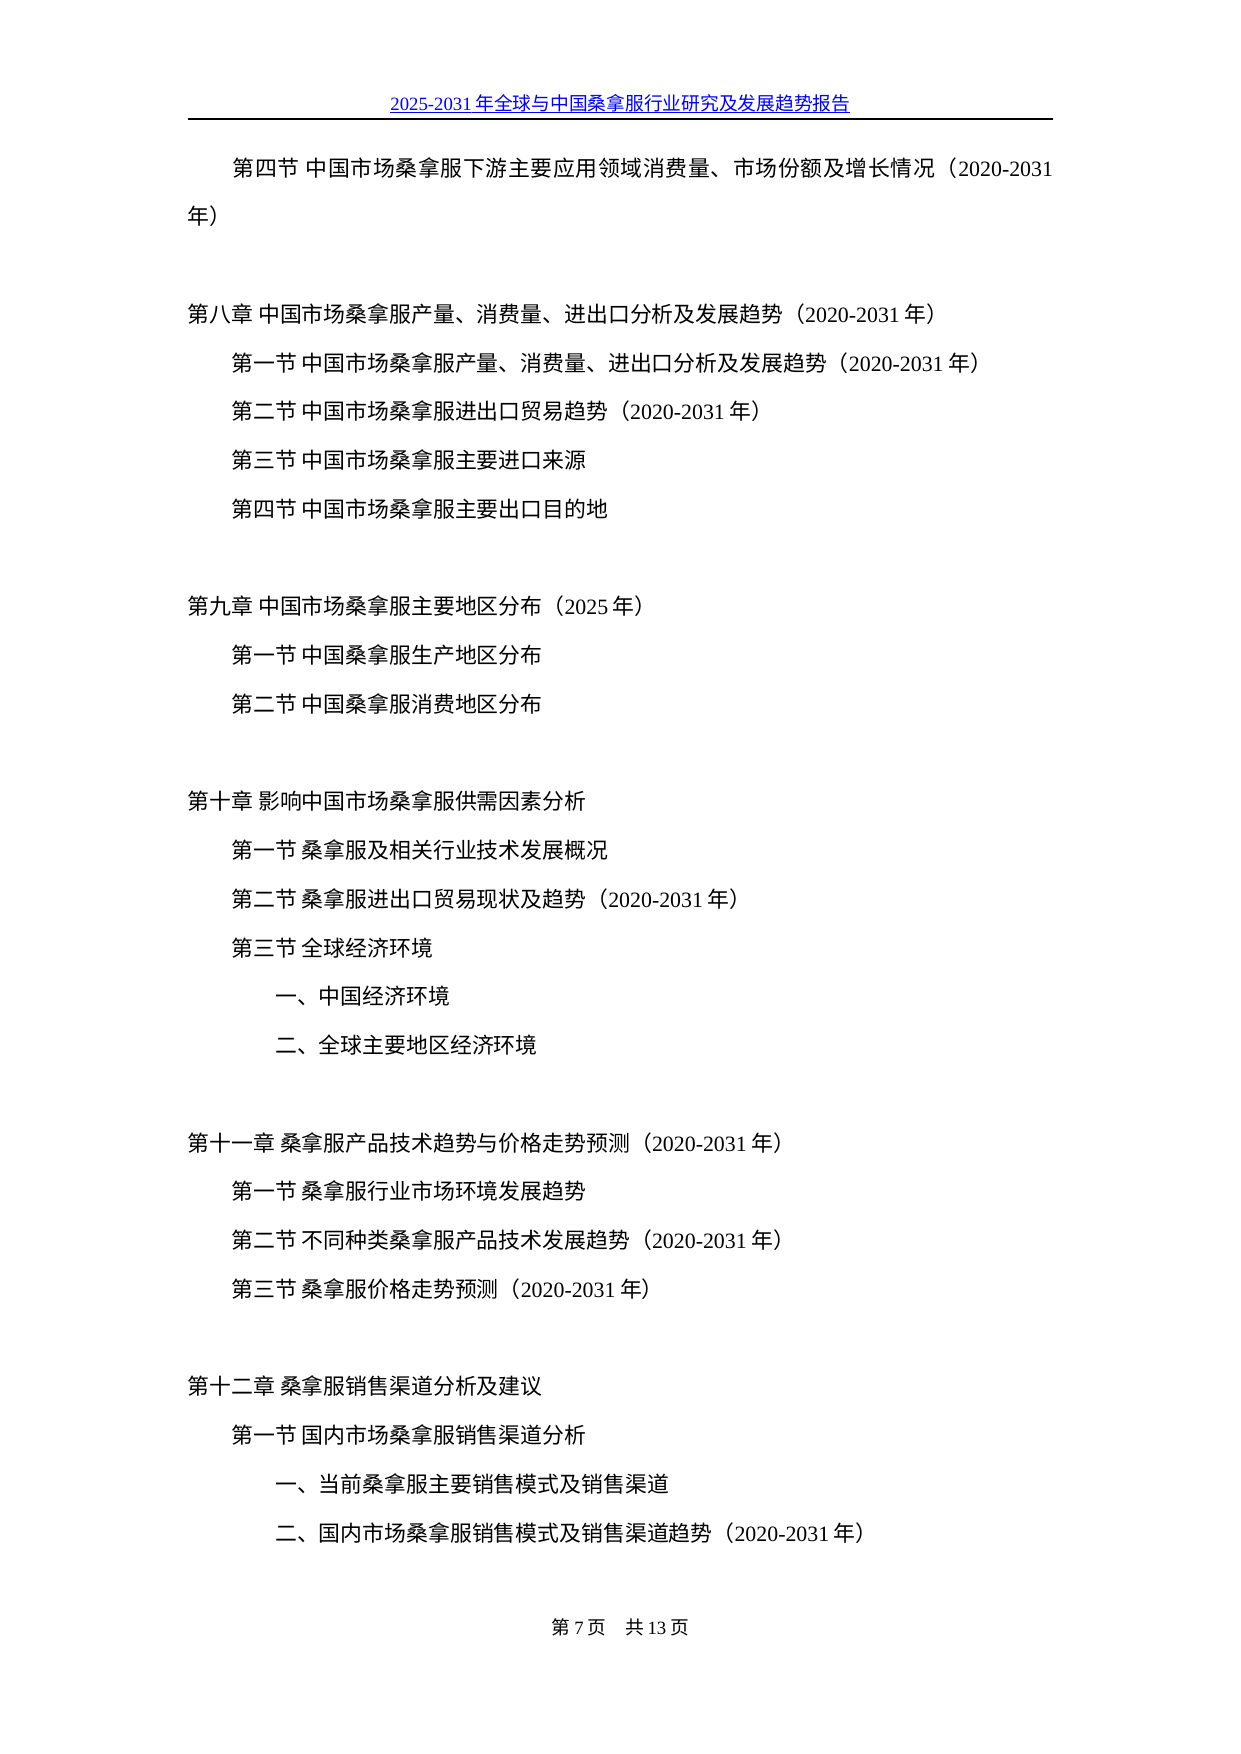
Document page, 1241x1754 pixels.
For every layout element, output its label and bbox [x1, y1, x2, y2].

text [187, 150, 1053, 1548]
